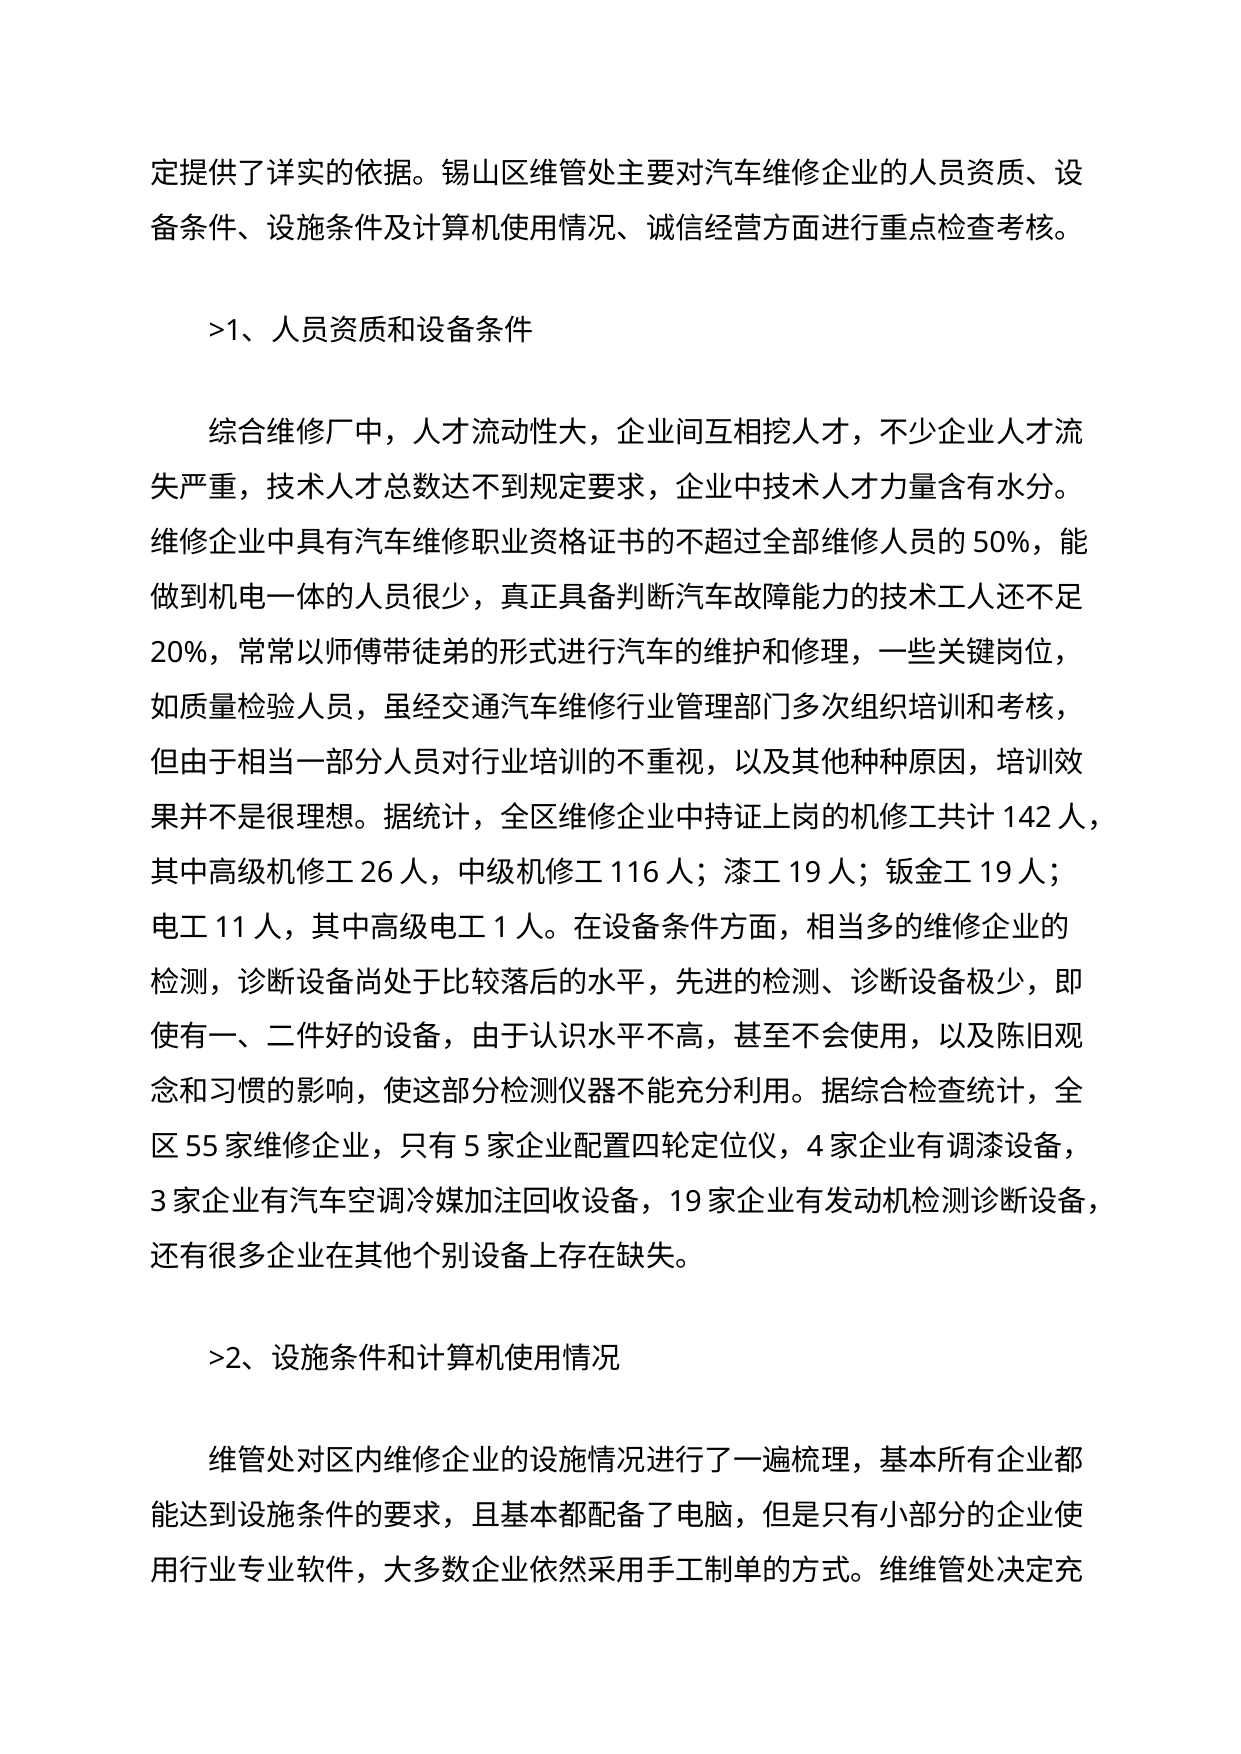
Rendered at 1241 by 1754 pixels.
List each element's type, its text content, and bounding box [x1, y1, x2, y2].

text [150, 150, 1090, 247]
text 综合维修厂中，人才流动性大，企业间互相挖人才，不少企业人才流失严重，技术人才总数达不到规定要求，企业中技术人才力量含有水分。维修企业中具有汽车维修职业资格证书的不超过全部维修人员的50%，能做到机电一体的人员很少，真正具备判断汽车故障能力的技术工人还不足20%，常常以师傅带徒弟的形式进行汽车的维护和修理，一些关键岗位，如质量检验人员，虽经交通汽车维修行业管理部门多次组织培训和考核，但由于相当一部分人员对行业培训的不重视，以及其他种种原因，培训效果并不是很理想。据统计，全区维修企业中持证上岗的机修工共计142人，其中高级机修工26人，中级机修工116人；漆工19人；钣金工19人；电工11人，其中高级电工1人。在设备条件方面，相当多的维修企业的检测，诊断设备尚处于比较落后的水平，先进的检测、诊断设备极少，即使有一、二件好的设备，由于认识水平不高，甚至不会使用，以及陈旧观念和习惯的影响，使这部分检测仪器不能充分利用。据综合检查统计，全区55家维修企业，只有5家企业配置四轮定位仪，4家企业有调漆设备，3家企业有汽车空调冷媒加注回收设备，19家企业有发动机检测诊断设备，还有很多企业在其他个别设备上存在缺失。 [150, 409, 1090, 1275]
text >1、人员资质和设备条件 [150, 307, 1090, 349]
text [150, 1437, 1090, 1589]
text >2、设施条件和计算机使用情况 [150, 1334, 1090, 1377]
